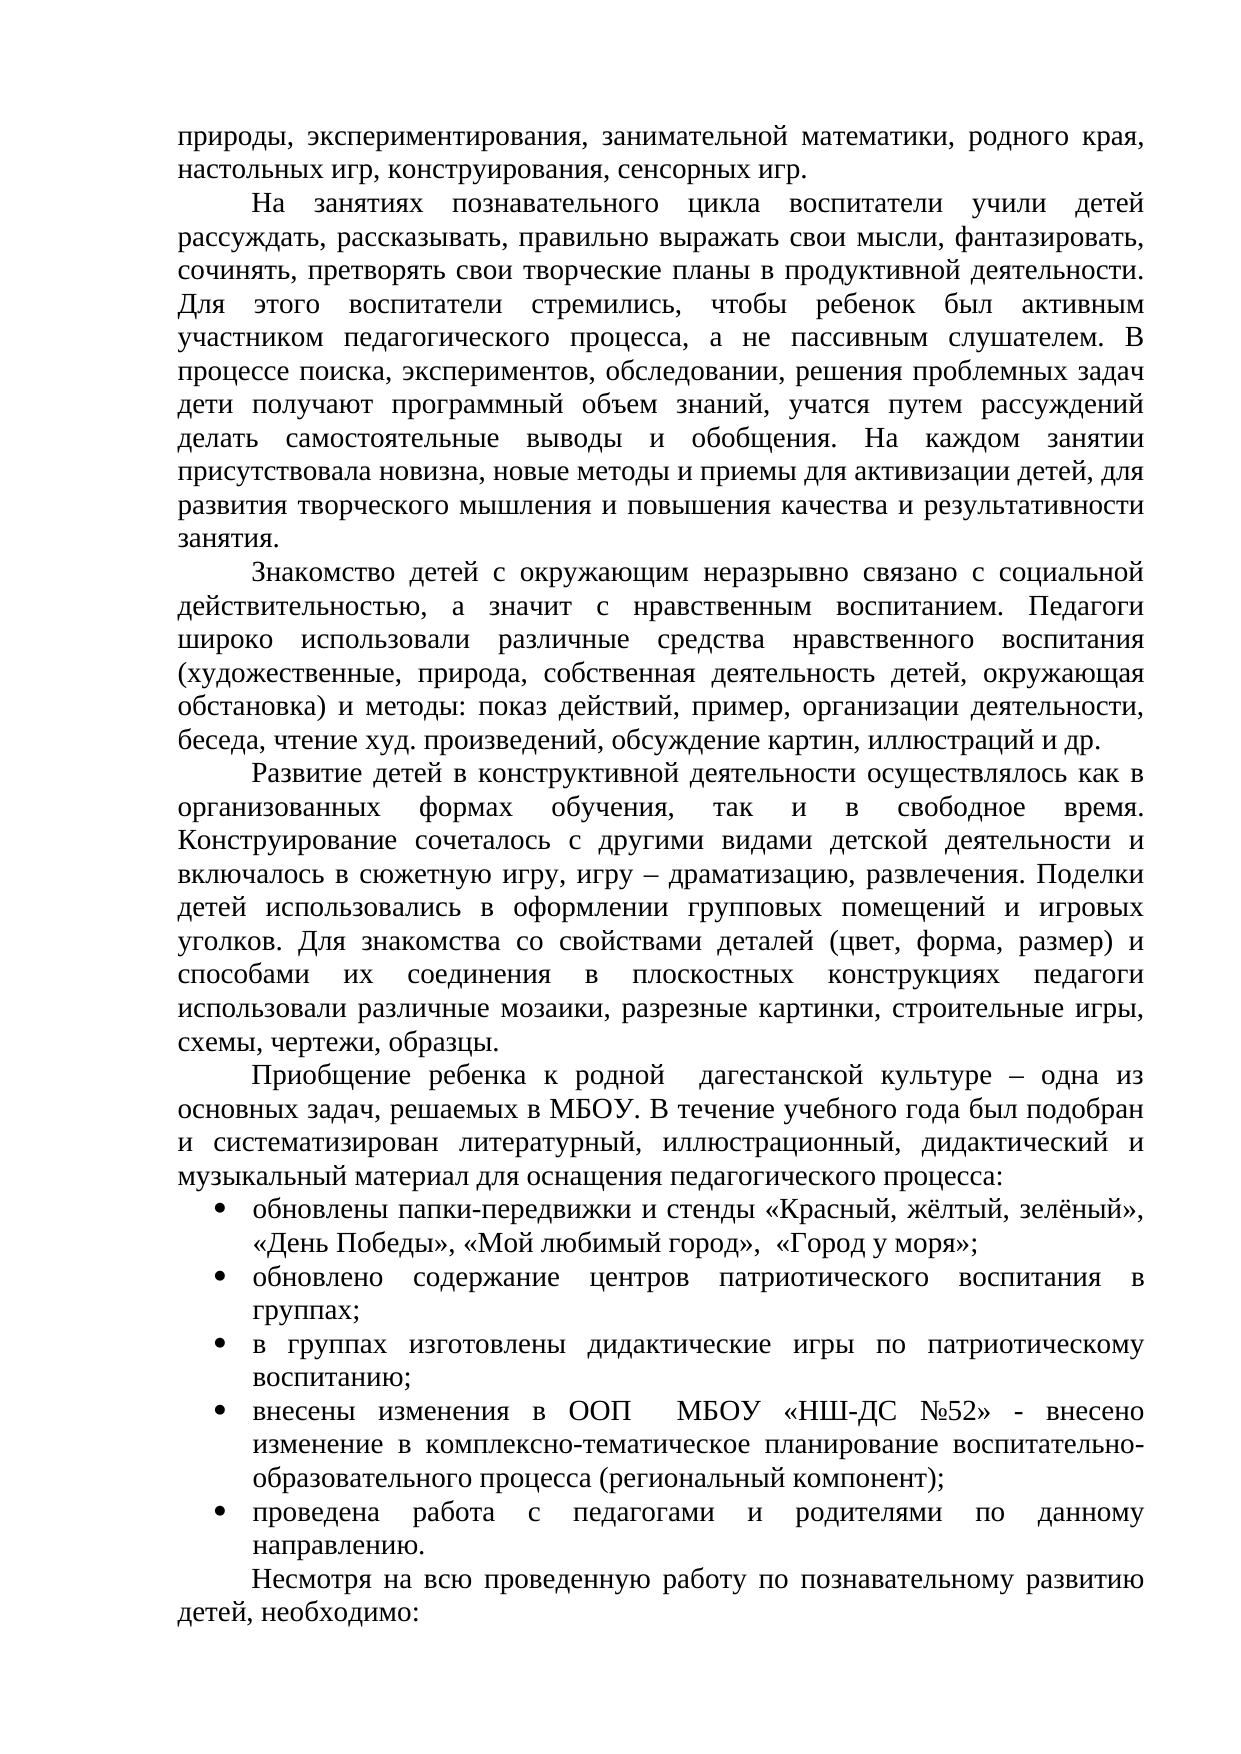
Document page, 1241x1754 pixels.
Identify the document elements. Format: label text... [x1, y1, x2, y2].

text Несмотря на всю проведенную работу по познавательному развитию детей, необходимо: [177, 1561, 1145, 1628]
text Приобщение ребенка к родной дагестанской культуре – одна из основных задач, решаемых в МБОУ. В течение учебного года был подобран и систематизирован литературный, иллюстрационный, дидактический и музыкальный материал для оснащения педагогического процесса: [177, 1057, 1145, 1191]
list обновлены папки-передвижки и стенды «Красный, жёлтый, зелёный», «День Победы», «Мой любимый город», «Город у моря»; [215, 1191, 1145, 1259]
list обновлено содержание центров патриотического воспитания в группах; [215, 1259, 1145, 1326]
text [177, 118, 1145, 185]
text На занятиях познавательного цикла воспитатели учили детей рассуждать, рассказывать, правильно выражать свои мысли, фантазировать, сочинять, претворять свои творческие планы в продуктивной деятельности. Для этого воспитатели стремились, чтобы ребенок был активным участником педагогического процесса, а не пассивным слушателем. В процессе поиска, экспериментов, обследовании, решения проблемных задач дети получают программный объем знаний, учатся путем рассуждений делать самостоятельные выводы и обобщения. На каждом занятии присутствовала новизна, новые методы и приемы для активизации детей, для развития творческого мышления и повышения качества и результативности занятия. [177, 185, 1145, 554]
list проведена работа с педагогами и родителями по данному направлению. [215, 1494, 1145, 1561]
list внесены изменения в ООП МБОУ «НШ-ДС №52» - внесено изменение в комплексно-тематическое планирование воспитательно-образовательного процесса (региональный компонент); [215, 1393, 1145, 1494]
text Развитие детей в конструктивной деятельности осуществлялось как в организованных формах обучения, так и в свободное время. Конструирование сочеталось с другими видами детской деятельности и включалось в сюжетную игру, игру – драматизацию, развлечения. Поделки детей использовались в оформлении групповых помещений и игровых уголков. Для знакомства со свойствами деталей (цвет, форма, размер) и способами их соединения в плоскостных конструкциях педагоги использовали различные мозаики, разрезные картинки, строительные игры, схемы, чертежи, образцы. [177, 755, 1145, 1057]
list в группах изготовлены дидактические игры по патриотическому воспитанию; [215, 1326, 1145, 1393]
text Знакомство детей с окружающим неразрывно связано с социальной действительностью, а значит с нравственным воспитанием. Педагоги широко использовали различные средства нравственного воспитания (художественные, природа, собственная деятельность детей, окружающая обстановка) и методы: показ действий, пример, организации деятельности, беседа, чтение худ. произведений, обсуждение картин, иллюстраций и др. [177, 554, 1145, 755]
